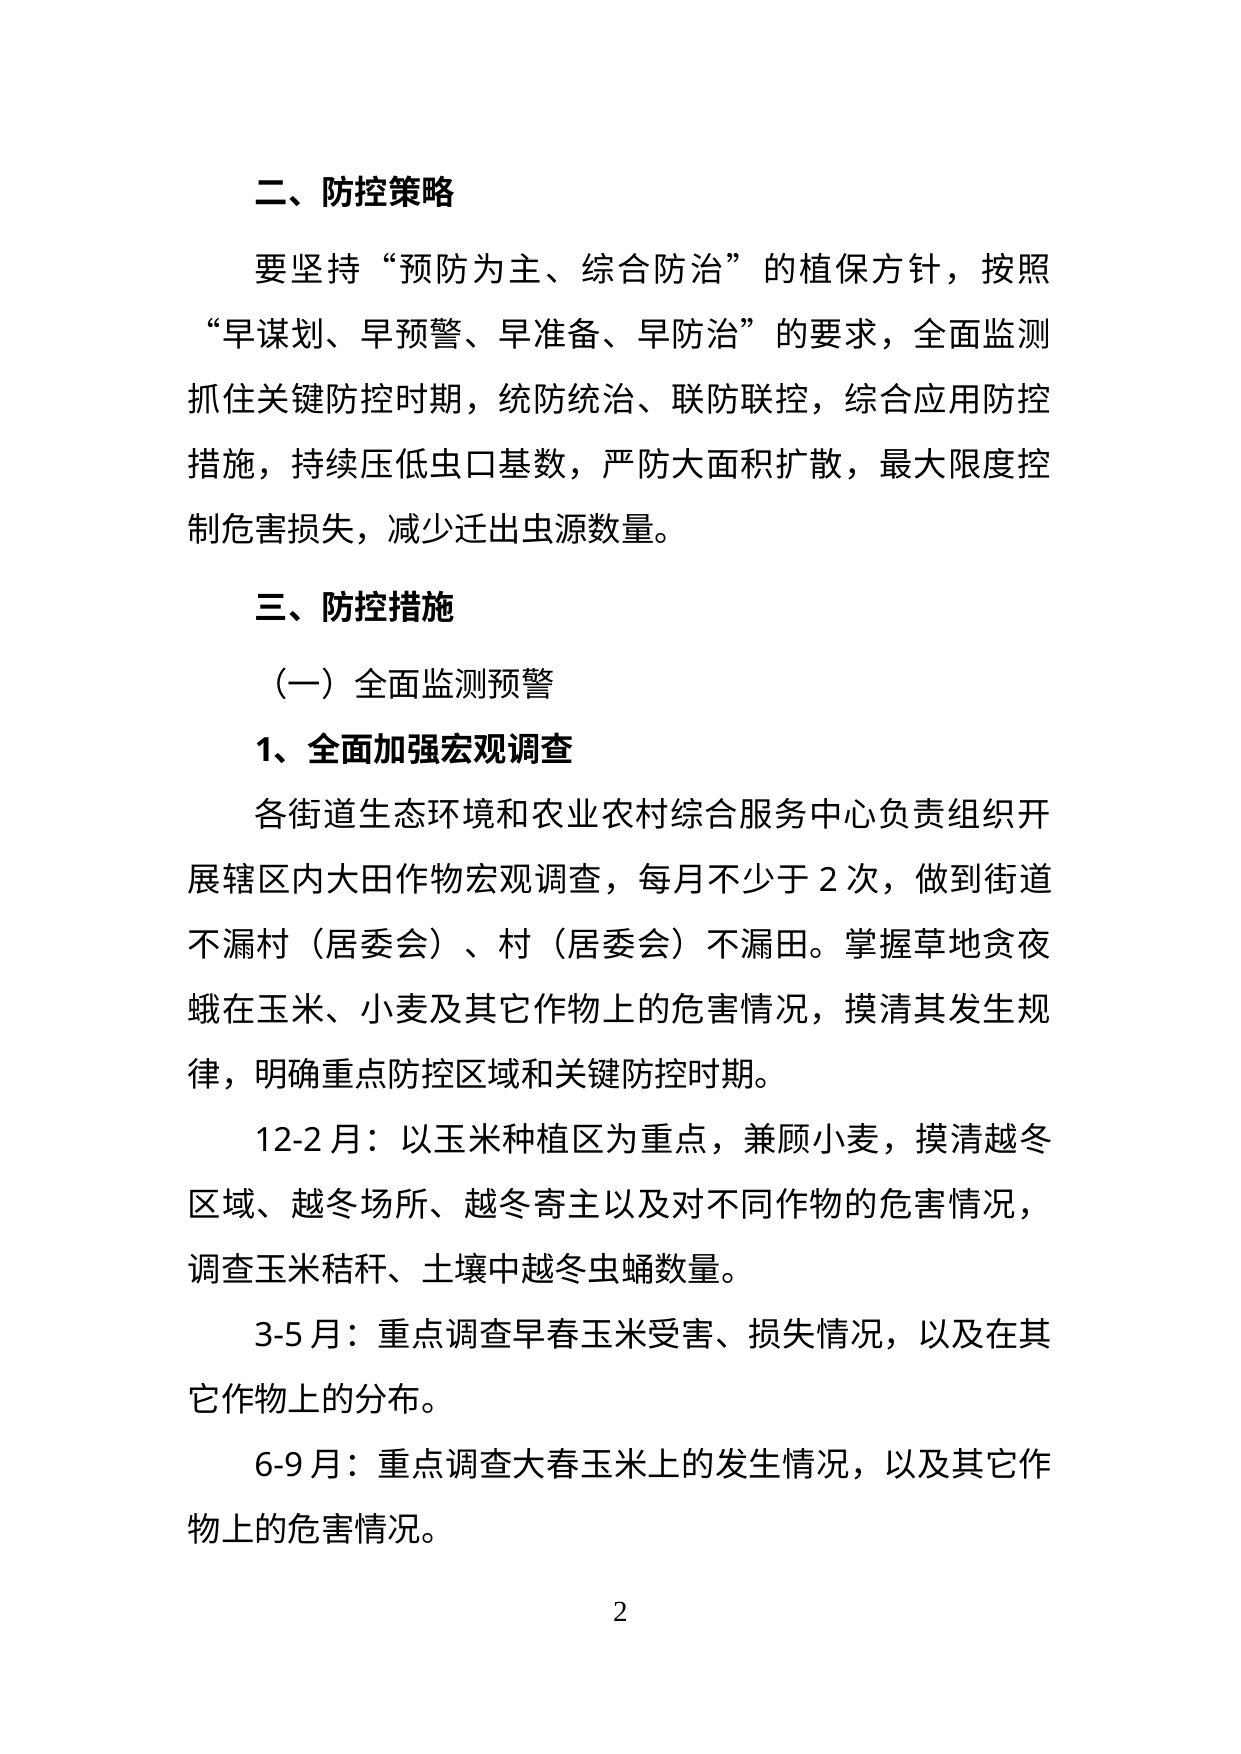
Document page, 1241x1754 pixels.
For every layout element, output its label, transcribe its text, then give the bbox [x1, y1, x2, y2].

text 二、防控策略 [187, 157, 1053, 222]
text 6-9月：重点调查大春玉米上的发生情况，以及其它作物上的危害情况。 [187, 1429, 1053, 1559]
text 1、全面加强宏观调查 [187, 714, 1053, 779]
text 3-5月：重点调查早春玉米受害、损失情况，以及在其它作物上的分布。 [187, 1299, 1053, 1429]
text 三、防控措施 [187, 572, 1053, 637]
text 12-2月：以玉米种植区为重点，兼顾小麦，摸清越冬区域、越冬场所、越冬寄主以及对不同作物的危害情况，调查玉米秸秆、土壤中越冬虫蛹数量。 [187, 1104, 1053, 1299]
text 要坚持“预防为主、综合防治”的植保方针，按照“早谋划、早预警、早准备、早防治”的要求，全面监测，抓住关键防控时期，统防统治、联防联控，综合应用防控措施，持续压低虫口基数，严防大面积扩散，最大限度控制危害损失，减少迁出虫源数量。 [187, 234, 1053, 559]
text （一）全面监测预警 [187, 649, 1053, 714]
text 各街道生态环境和农业农村综合服务中心负责组织开展辖区内大田作物宏观调查，每月不少于2次，做到街道不漏村（居委会）、村（居委会）不漏田。掌握草地贪夜蛾在玉米、小麦及其它作物上的危害情况，摸清其发生规律，明确重点防控区域和关键防控时期。 [187, 779, 1053, 1104]
